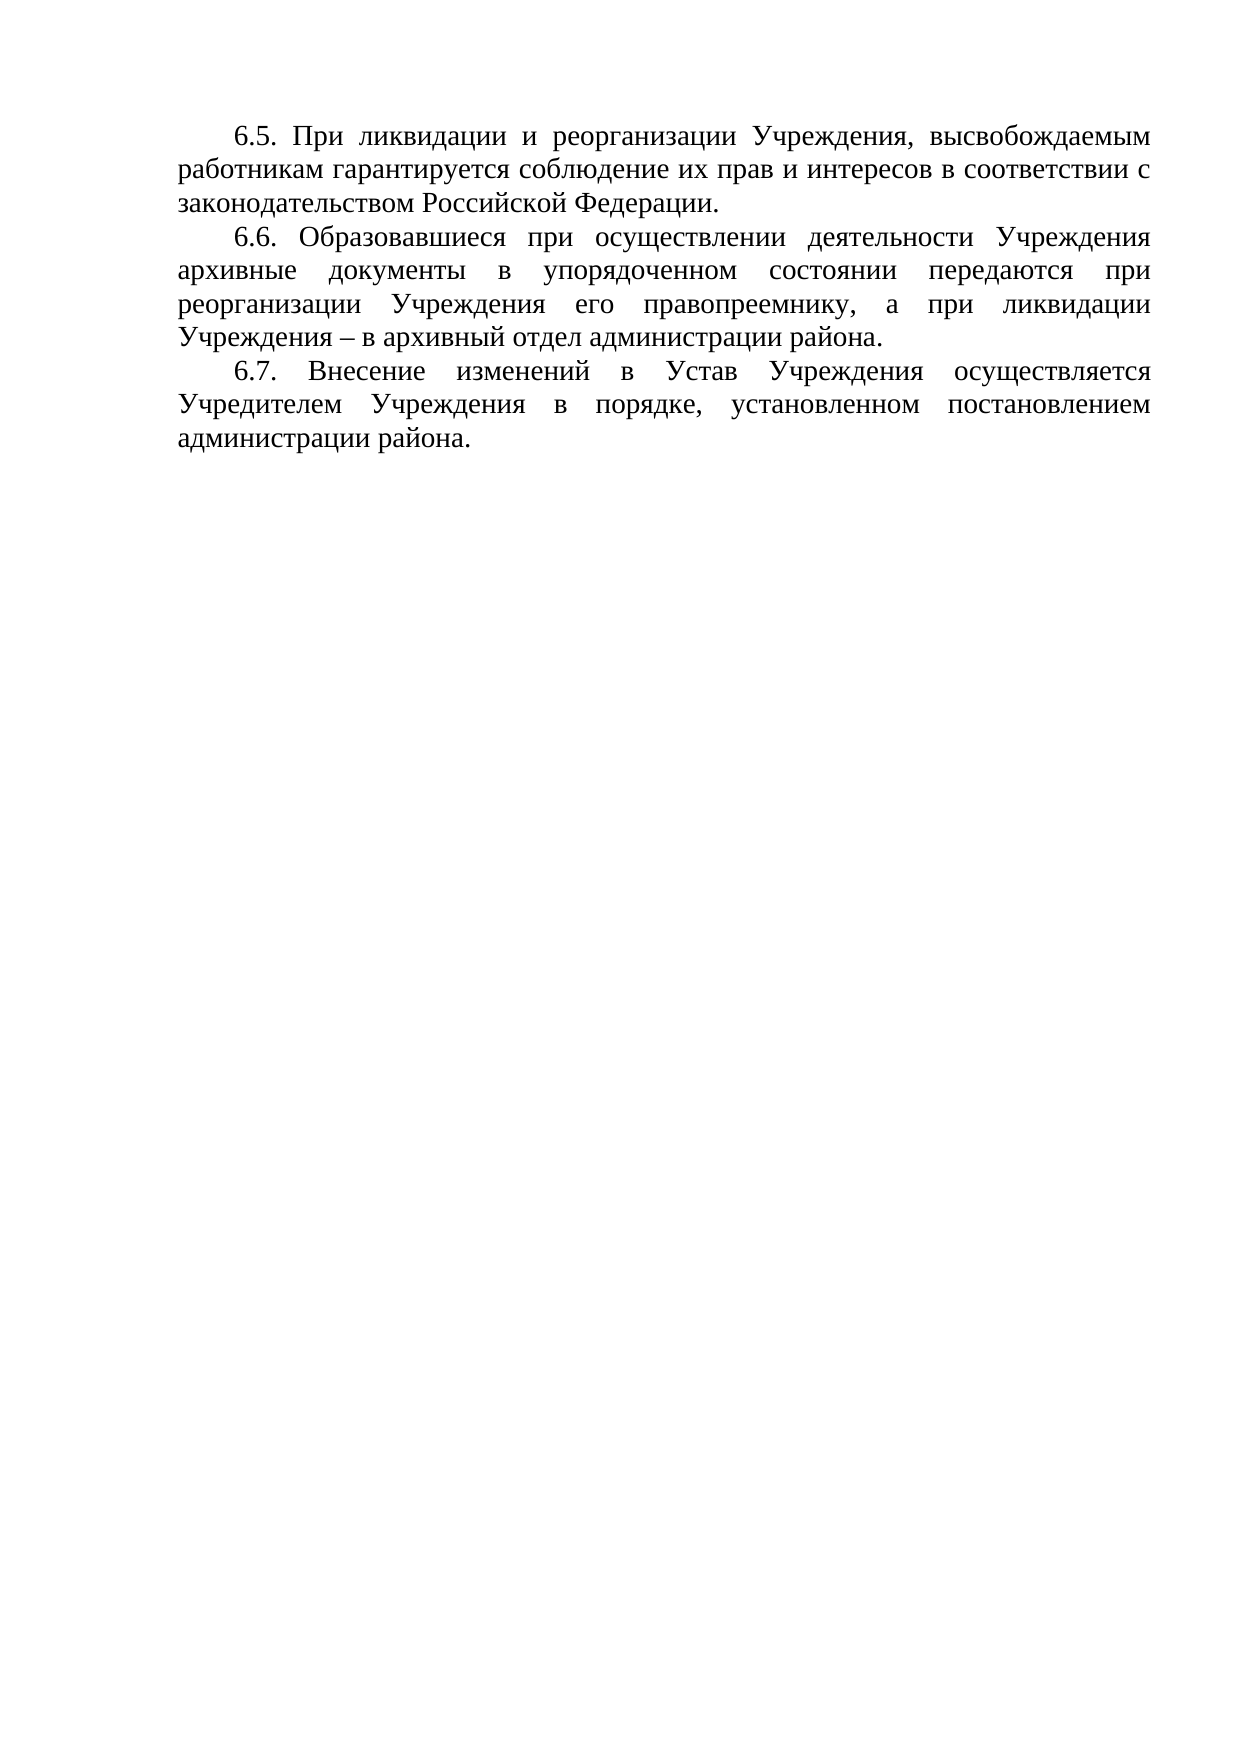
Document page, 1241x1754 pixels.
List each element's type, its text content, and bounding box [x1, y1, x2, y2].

text 6.6. Образовавшиеся при осуществлении деятельности Учреждения архивные документы в упорядоченном состоянии передаются при реорганизации Учреждения его правопреемнику, а при ликвидации Учреждения – в архивный отдел администрации района. [177, 219, 1152, 353]
text 6.5. При ликвидации и реорганизации Учреждения, высвобождаемым работникам гарантируется соблюдение их прав и интересов в соответствии с законодательством Российской Федерации. [177, 118, 1152, 219]
text 6.7. Внесение изменений в Устав Учреждения осуществляется Учредителем Учреждения в порядке, установленном постановлением администрации района. [177, 353, 1152, 453]
